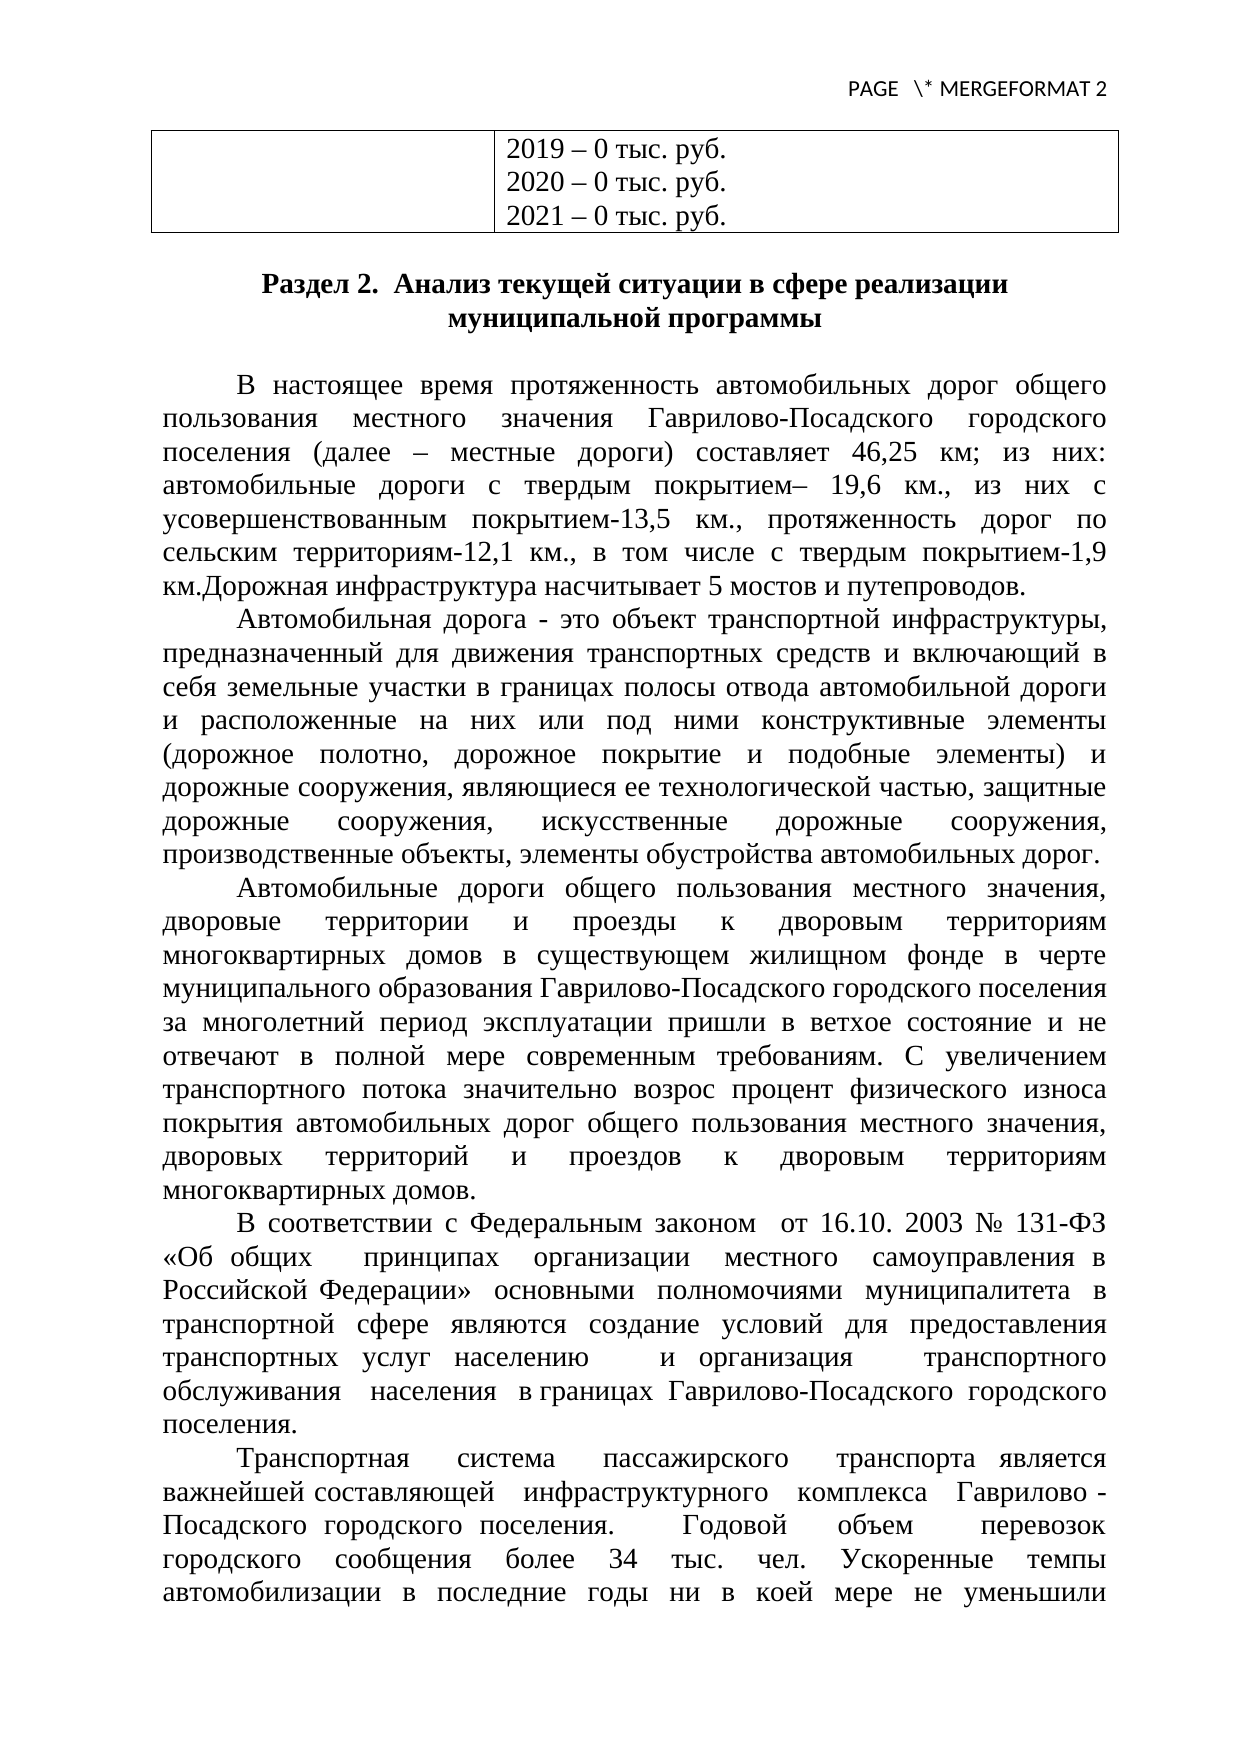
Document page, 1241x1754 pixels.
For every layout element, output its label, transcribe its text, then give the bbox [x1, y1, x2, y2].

text В настоящее время протяженность автомобильных дорог общего пользования местного значения Гаврилово-Посадского городского поселения (далее – местные дороги) составляет 46,25 км; из них: автомобильные дороги с твердым покрытием– 19,6 км., из них с усовершенствованным покрытием-13,5 км., протяженность дорог по сельским территориям-12,1 км., в том числе с твердым покрытием-1,9 км.Дорожная инфраструктура насчитывает 5 мостов и путепроводов. [162, 367, 1107, 602]
text В соответствии с Федеральным законом от 16.10. 2003 № 131-ФЗ «Об общих принципах организации местного самоуправления в Российской Федерации» основными полномочиями муниципалитета в транспортной сфере являются создание условий для предоставления транспортных услуг населению и организация транспортного обслуживания населения в границах Гаврилово-Посадского городского поселения. [162, 1205, 1107, 1440]
text Раздел 2. Анализ текущей ситуации в сфере реализации муниципальной программы [162, 266, 1107, 333]
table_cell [495, 131, 1118, 232]
text Автомобильная дорога - это объект транспортной инфраструктуры, предназначенный для движения транспортных средств и включающий в себя земельные участки в границах полосы отвода автомобильной дороги и расположенные на них или под ними конструктивные элементы (дорожное полотно, дорожное покрытие и подобные элементы) и дорожные сооружения, являющиеся ее технологической частью, защитные дорожные сооружения, искусственные дорожные сооружения, производственные объекты, элементы обустройства автомобильных дорог. [162, 602, 1107, 870]
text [162, 1440, 1107, 1608]
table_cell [152, 131, 494, 232]
text Автомобильные дороги общего пользования местного значения, дворовые территории и проезды к дворовым территориям многоквартирных домов в существующем жилищном фонде в черте муниципального образования Гаврилово-Посадского городского поселения за многолетний период эксплуатации пришли в ветхое состояние и не отвечают в полной мере современным требованиям. С увеличением транспортного потока значительно возрос процент физического износа покрытия автомобильных дорог общего пользования местного значения, дворовых территорий и проездов к дворовым территориям многоквартирных домов. [162, 870, 1107, 1205]
